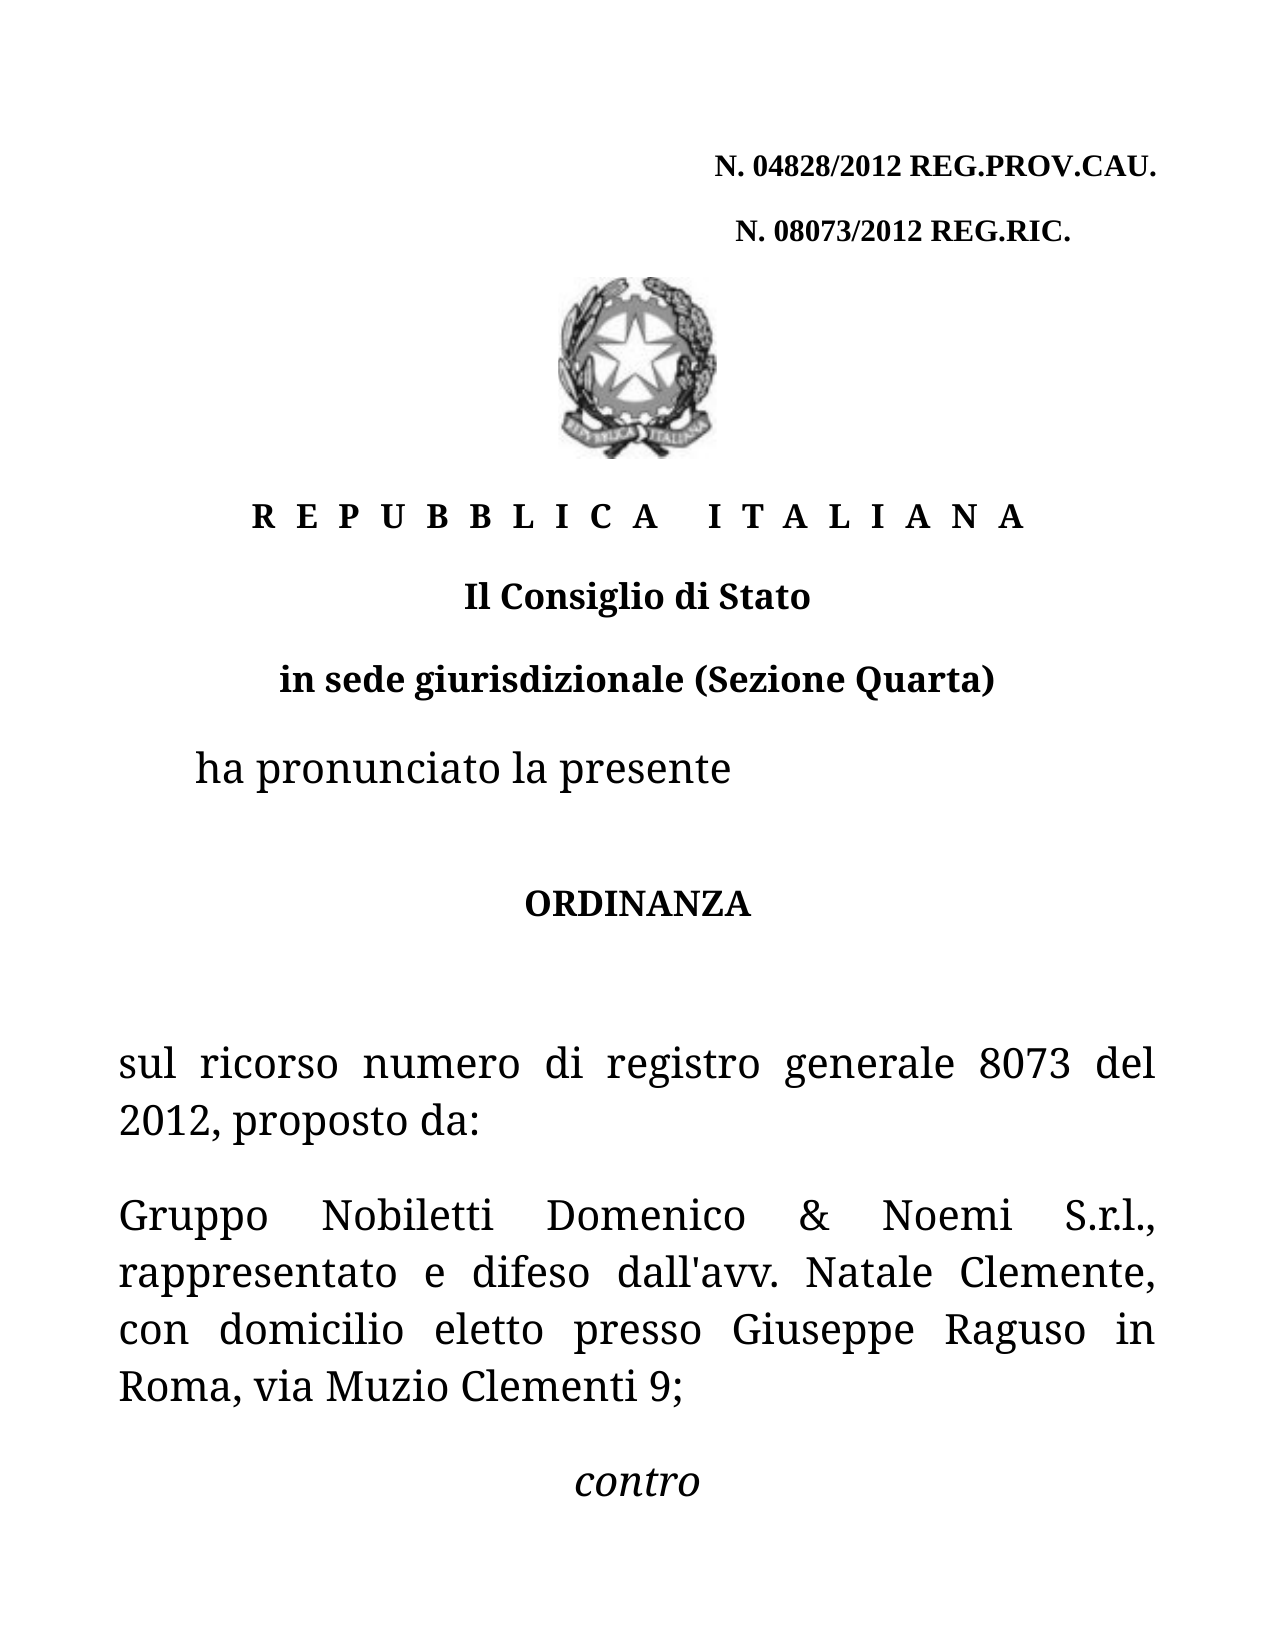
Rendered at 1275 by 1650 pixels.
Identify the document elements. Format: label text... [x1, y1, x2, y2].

text sul ricorso numero di registro generale 8073 del 2012, proposto da: [118, 1034, 1157, 1148]
text N. 08073/2012 REG.RIC. [118, 213, 1157, 249]
text Gruppo Nobiletti Domenico & Noemi S.r.l., rappresentato e difeso dall'avv. Natale Clemente, con domicilio eletto presso Giuseppe Raguso in Roma, via Muzio Clementi 9; [118, 1186, 1157, 1413]
text ORDINANZA [118, 879, 1157, 927]
text ha pronunciato la presente [118, 738, 1157, 795]
text N. 04828/2012 REG.PROV.CAU. [118, 148, 1157, 183]
picture [558, 277, 717, 459]
text Il Consiglio di Stato [118, 571, 1157, 619]
text contro [118, 1451, 1157, 1508]
text in sede giurisdizionale (Sezione Quarta) [118, 655, 1157, 703]
text REPUBBLICA ITALIANA [118, 492, 1157, 538]
